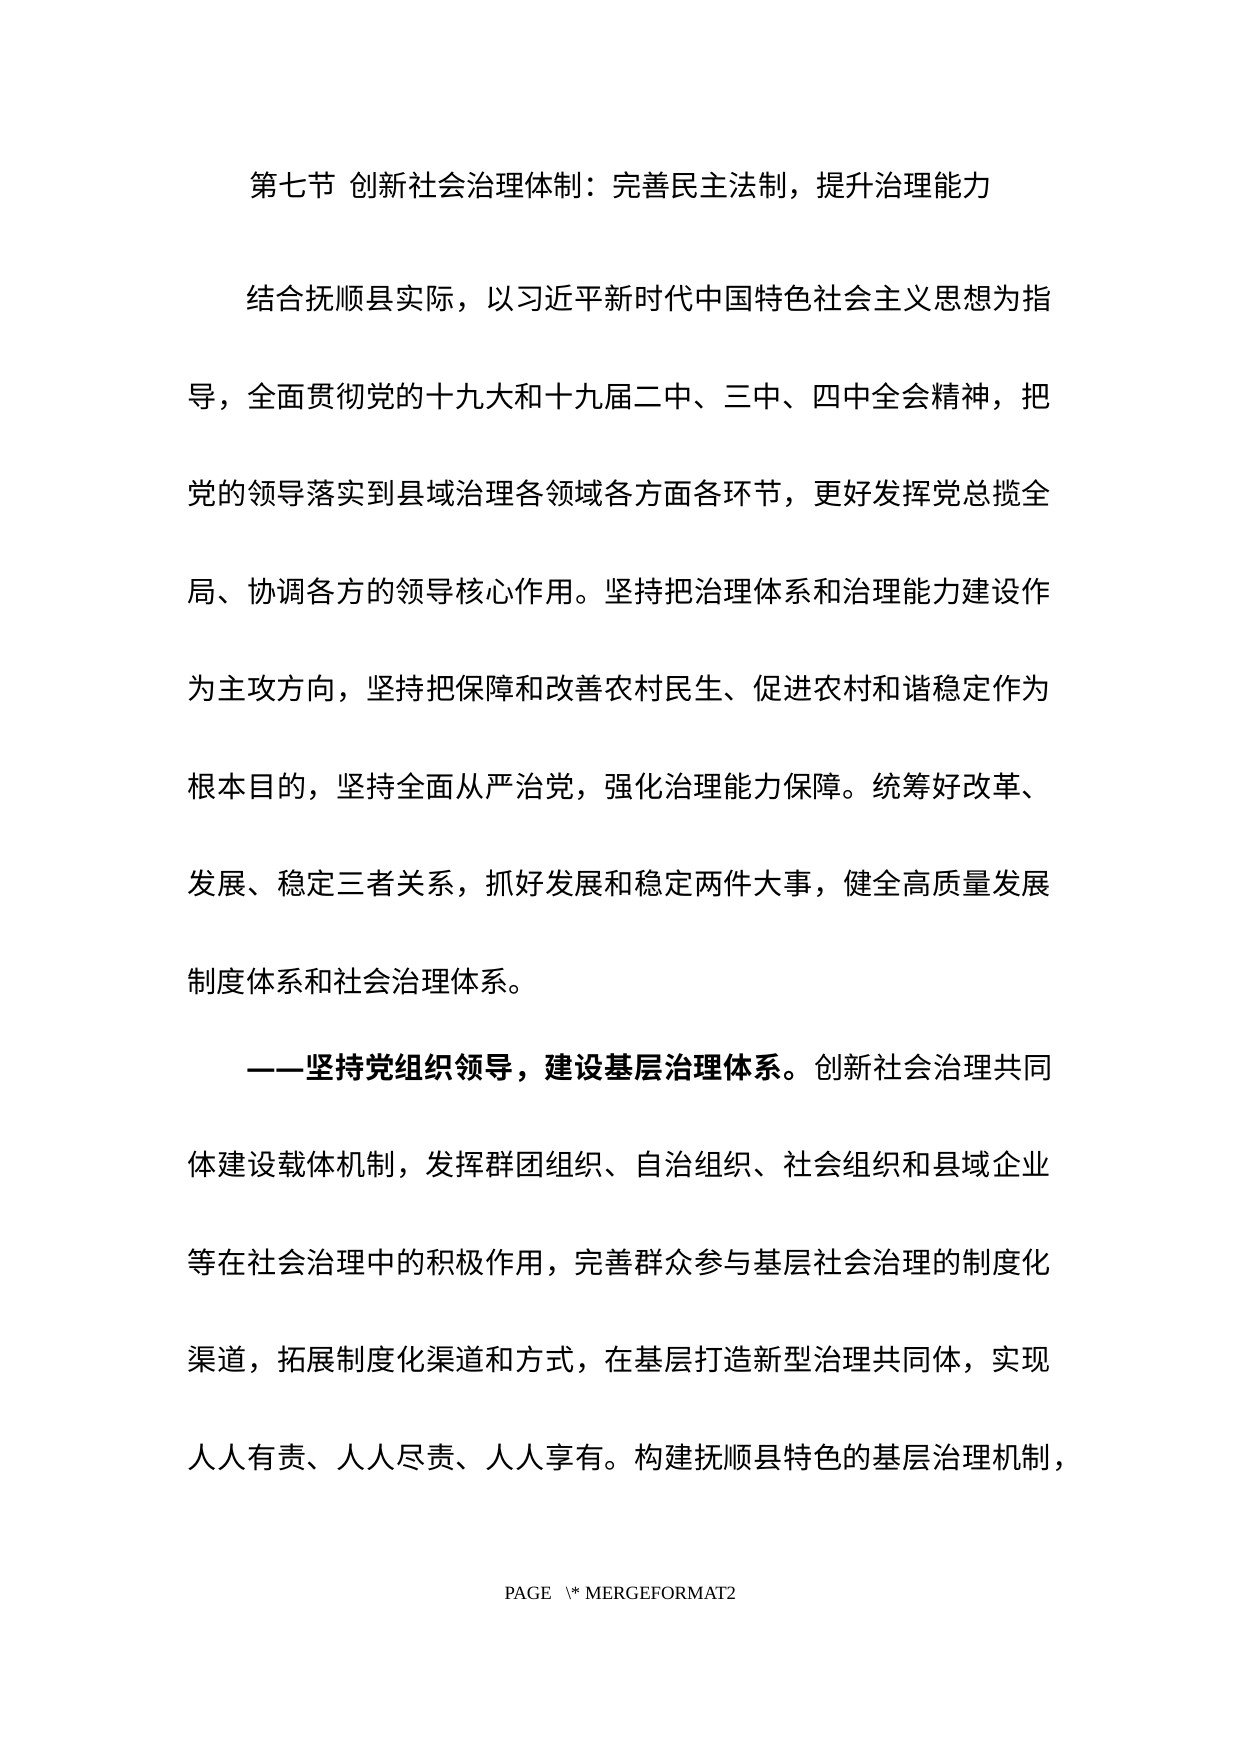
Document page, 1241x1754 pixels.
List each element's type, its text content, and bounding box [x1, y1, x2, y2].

subtitle 第七节 创新社会治理体制：完善民主法制，提升治理能力 [187, 151, 1053, 216]
text 结合抚顺县实际，以习近平新时代中国特色社会主义思想为指导，全面贯彻党的十九大和十九届二中、三中、四中全会精神，把党的领导落实到县域治理各领域各方面各环节，更好发挥党总揽全局、协调各方的领导核心作用。坚持把治理体系和治理能力建设作为主攻方向，坚持把保障和改善农村民生、促进农村和谐稳定作为根本目的，坚持全面从严治党，强化治理能力保障。统筹好改革、发展、稳定三者关系，抓好发展和稳定两件大事，健全高质量发展制度体系和社会治理体系。 [187, 264, 1053, 1012]
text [187, 1033, 1053, 1488]
